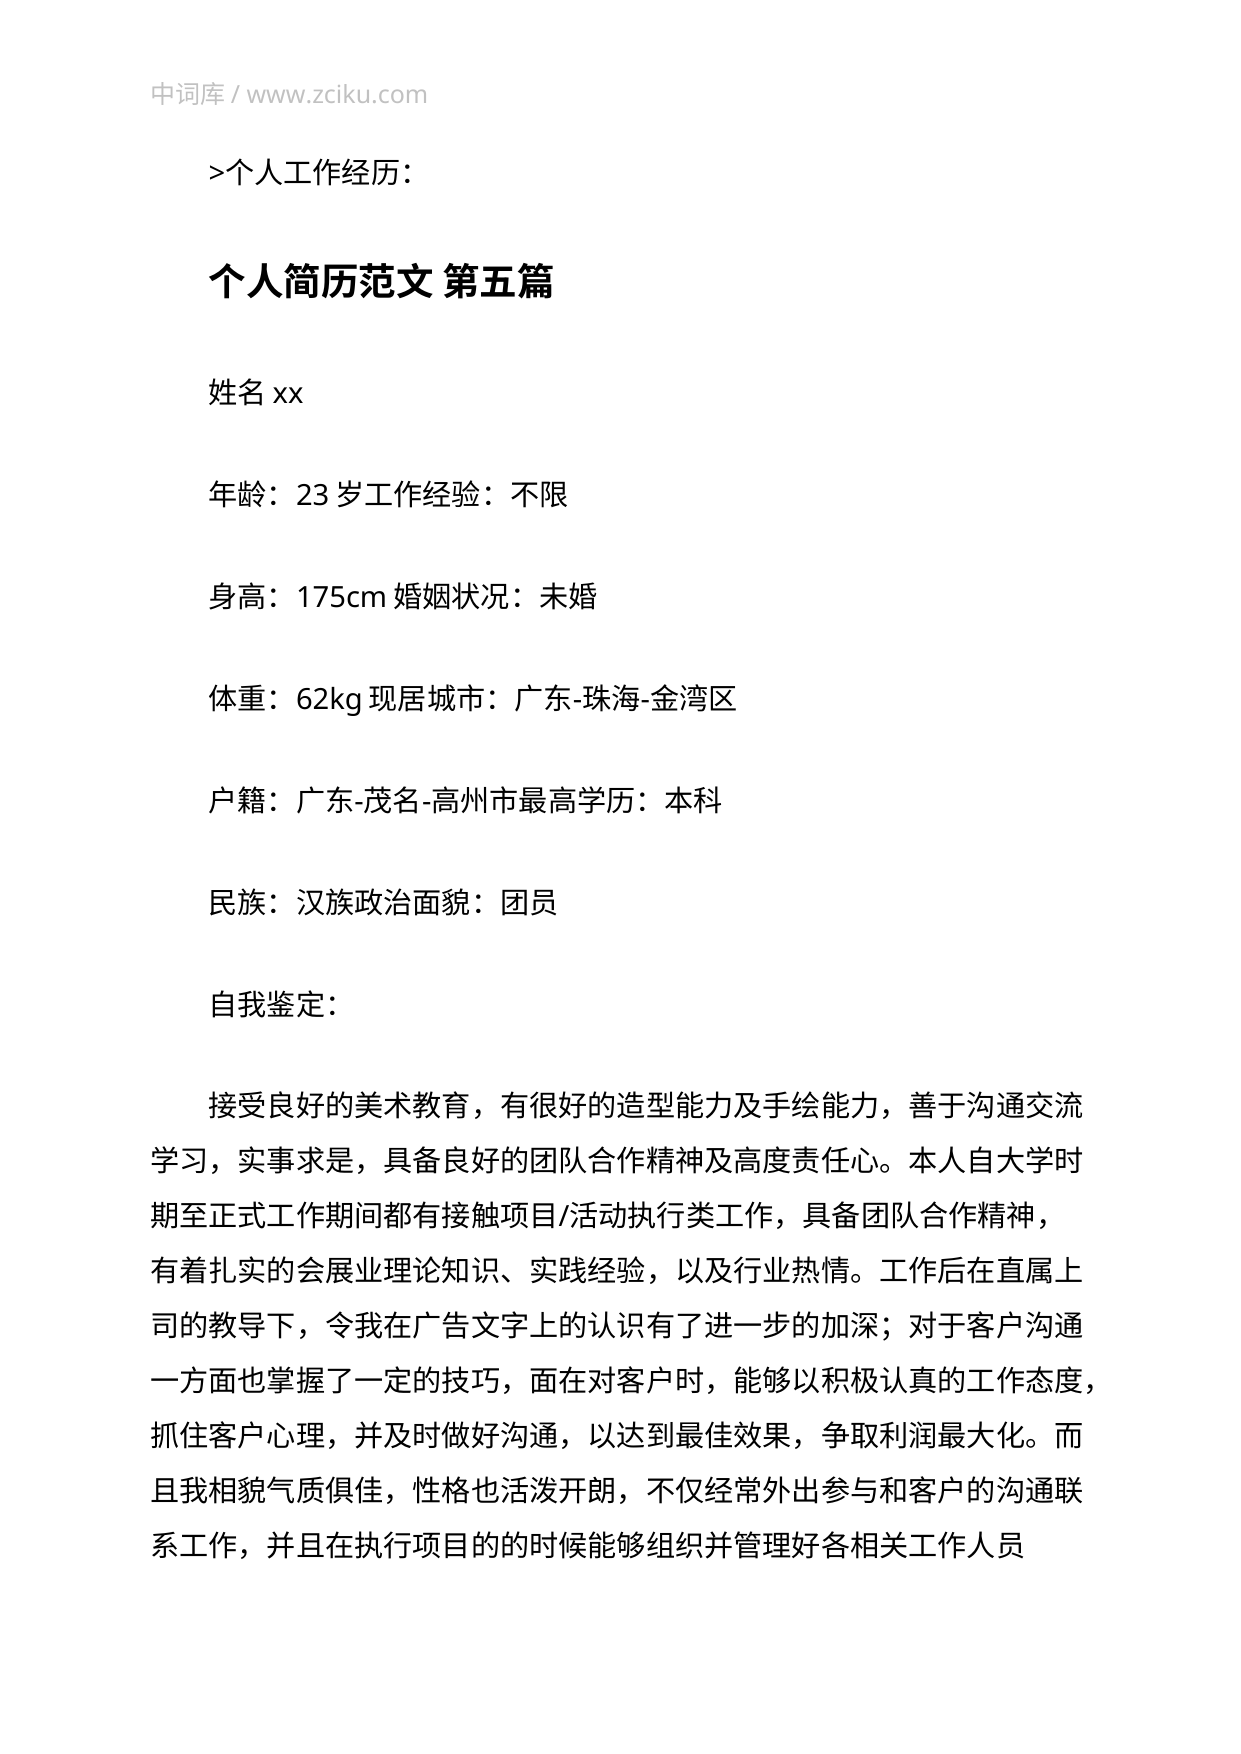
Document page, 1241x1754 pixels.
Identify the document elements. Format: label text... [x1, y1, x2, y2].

text 身高：175cm婚姻状况：未婚 [150, 573, 1090, 616]
text 年龄：23岁工作经验：不限 [150, 471, 1090, 514]
text 体重：62kg现居城市：广东-珠海-金湾区 [150, 675, 1090, 718]
text 个人简历范文 第五篇 [150, 252, 1090, 306]
text 姓名xx [150, 369, 1090, 412]
text >个人工作经历： [150, 150, 1090, 192]
text 自我鉴定： [150, 981, 1090, 1023]
text 户籍：广东-茂名-高州市最高学历：本科 [150, 777, 1090, 820]
text 接受良好的美术教育，有很好的造型能力及手绘能力，善于沟通交流学习，实事求是，具备良好的团队合作精神及高度责任心。本人自大学时期至正式工作期间都有接触项目/活动执行类工作，具备团队合作精神，有着扎实的会展业理论知识、实践经验，以及行业热情。工作后在直属上司的教导下，令我在广告文字上的认识有了进一步的加深；对于客户沟通一方面也掌握了一定的技巧，面在对客户时，能够以积极认真的工作态度，抓住客户心理，并及时做好沟通，以达到最佳效果，争取利润最大化。而且我相貌气质俱佳，性格也活泼开朗，不仅经常外出参与和客户的沟通联系工作，并且在执行项目的的时候能够组织并管理好各相关工作人员 [150, 1083, 1090, 1564]
text 民族：汉族政治面貌：团员 [150, 879, 1090, 922]
